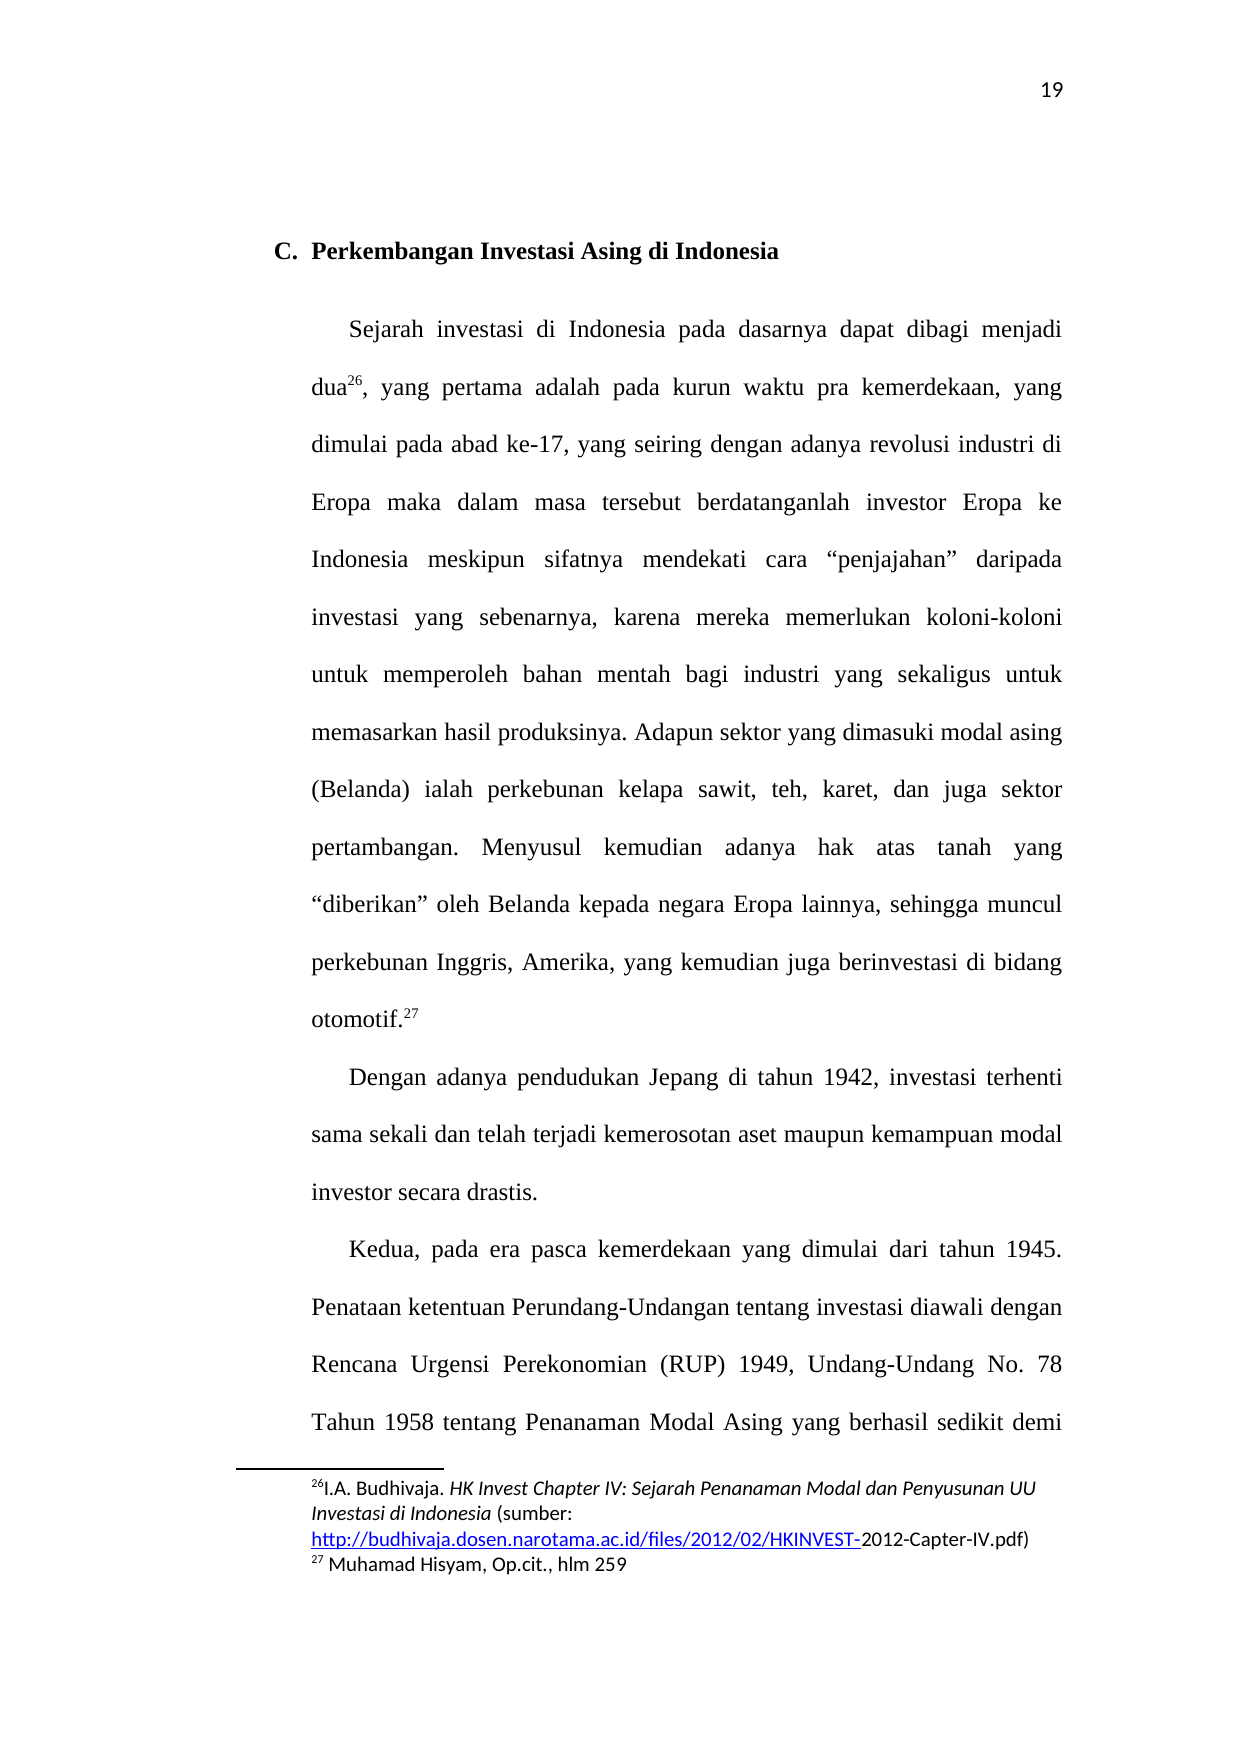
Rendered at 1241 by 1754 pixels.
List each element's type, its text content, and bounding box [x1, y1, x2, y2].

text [311, 1234, 1063, 1436]
text Sejarah investasi di Indonesia pada dasarnya dapat dibagi menjadi dua, yang pertama adalah pada kurun waktu pra kemerdekaan, yang dimulai pada abad ke-17, yang seiring dengan adanya revolusi industri di Eropa maka dalam masa tersebut berdatanganlah investor Eropa ke Indonesia meskipun sifatnya mendekati cara “penjajahan” daripada investasi yang sebenarnya, karena mereka memerlukan koloni-koloni untuk memperoleh bahan mentah bagi industri yang sekaligus untuk memasarkan hasil produksinya. Adapun sektor yang dimasuki modal asing (Belanda) ialah perkebunan kelapa sawit, teh, karet, dan juga sektor pertambangan. Menyusul kemudian adanya hak atas tanah yang “diberikan” oleh Belanda kepada negara Eropa lainnya, sehingga muncul perkebunan Inggris, Amerika, yang kemudian juga berinvestasi di bidang otomotif. [311, 314, 1063, 1033]
list Perkembangan Investasi Asing di Indonesia [274, 236, 1063, 265]
text Dengan adanya pendudukan Jepang di tahun 1942, investasi terhenti sama sekali dan telah terjadi kemerosotan aset maupun kemampuan modal investor secara drastis. [311, 1062, 1063, 1206]
